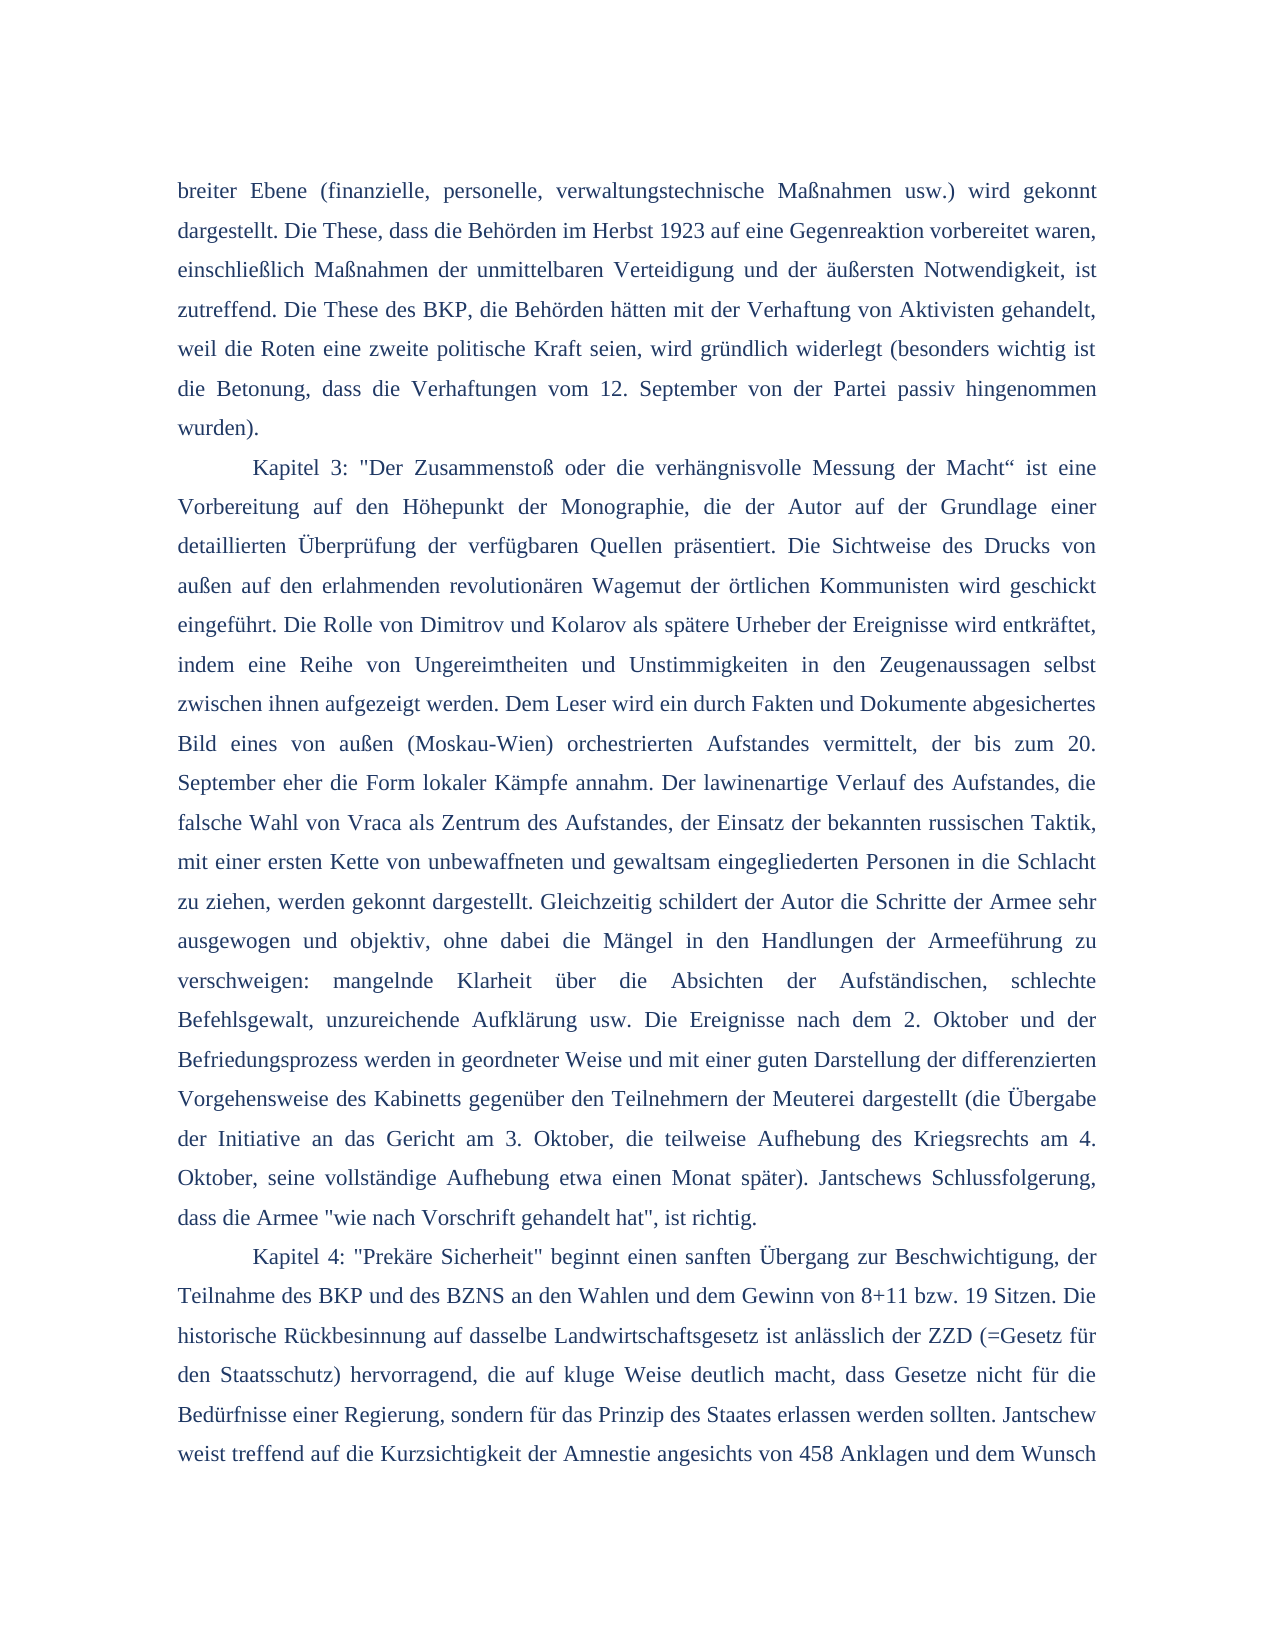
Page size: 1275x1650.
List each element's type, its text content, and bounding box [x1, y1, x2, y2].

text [177, 177, 1098, 440]
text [177, 1243, 1098, 1467]
text Kapitel 3: "Der Zusammenstoß oder die verhängnisvolle Messung der Macht“ ist eine Vorbereitung auf den Höhepunkt der Monographie, die der Autor auf der Grundlage einer detaillierten Überprüfung der verfügbaren Quellen präsentiert. Die Sichtweise des Drucks von außen auf den erlahmenden revolutionären Wagemut der örtlichen Kommunisten wird geschickt eingeführt. Die Rolle von Dimitrov und Kolarov als spätere Urheber der Ereignisse wird entkräftet, indem eine Reihe von Ungereimtheiten und Unstimmigkeiten in den Zeugenaussagen selbst zwischen ihnen aufgezeigt werden. Dem Leser wird ein durch Fakten und Dokumente abgesichertes Bild eines von außen (Moskau-Wien) orchestrierten Aufstandes vermittelt, der bis zum 20. September eher die Form lokaler Kämpfe annahm. Der lawinenartige Verlauf des Aufstandes, die falsche Wahl von Vraca als Zentrum des Aufstandes, der Einsatz der bekannten russischen Taktik, mit einer ersten Kette von unbewaffneten und gewaltsam eingegliederten Personen in die Schlacht zu ziehen, werden gekonnt dargestellt. Gleichzeitig schildert der Autor die Schritte der Armee sehr ausgewogen und objektiv, ohne dabei die Mängel in den Handlungen der Armeeführung zu verschweigen: mangelnde Klarheit über die Absichten der Aufständischen, schlechte Befehlsgewalt, unzureichende Aufklärung usw. Die Ereignisse nach dem 2. Oktober und der Befriedungsprozess werden in geordneter Weise und mit einer guten Darstellung der differenzierten Vorgehensweise des Kabinetts gegenüber den Teilnehmern der Meuterei dargestellt (die Übergabe der Initiative an das Gericht am 3. Oktober, die teilweise Aufhebung des Kriegsrechts am 4. Oktober, seine vollständige Aufhebung etwa einen Monat später). Jantschews Schlussfolgerung, dass die Armee "wie nach Vorschrift gehandelt hat", ist richtig. [177, 453, 1098, 1230]
